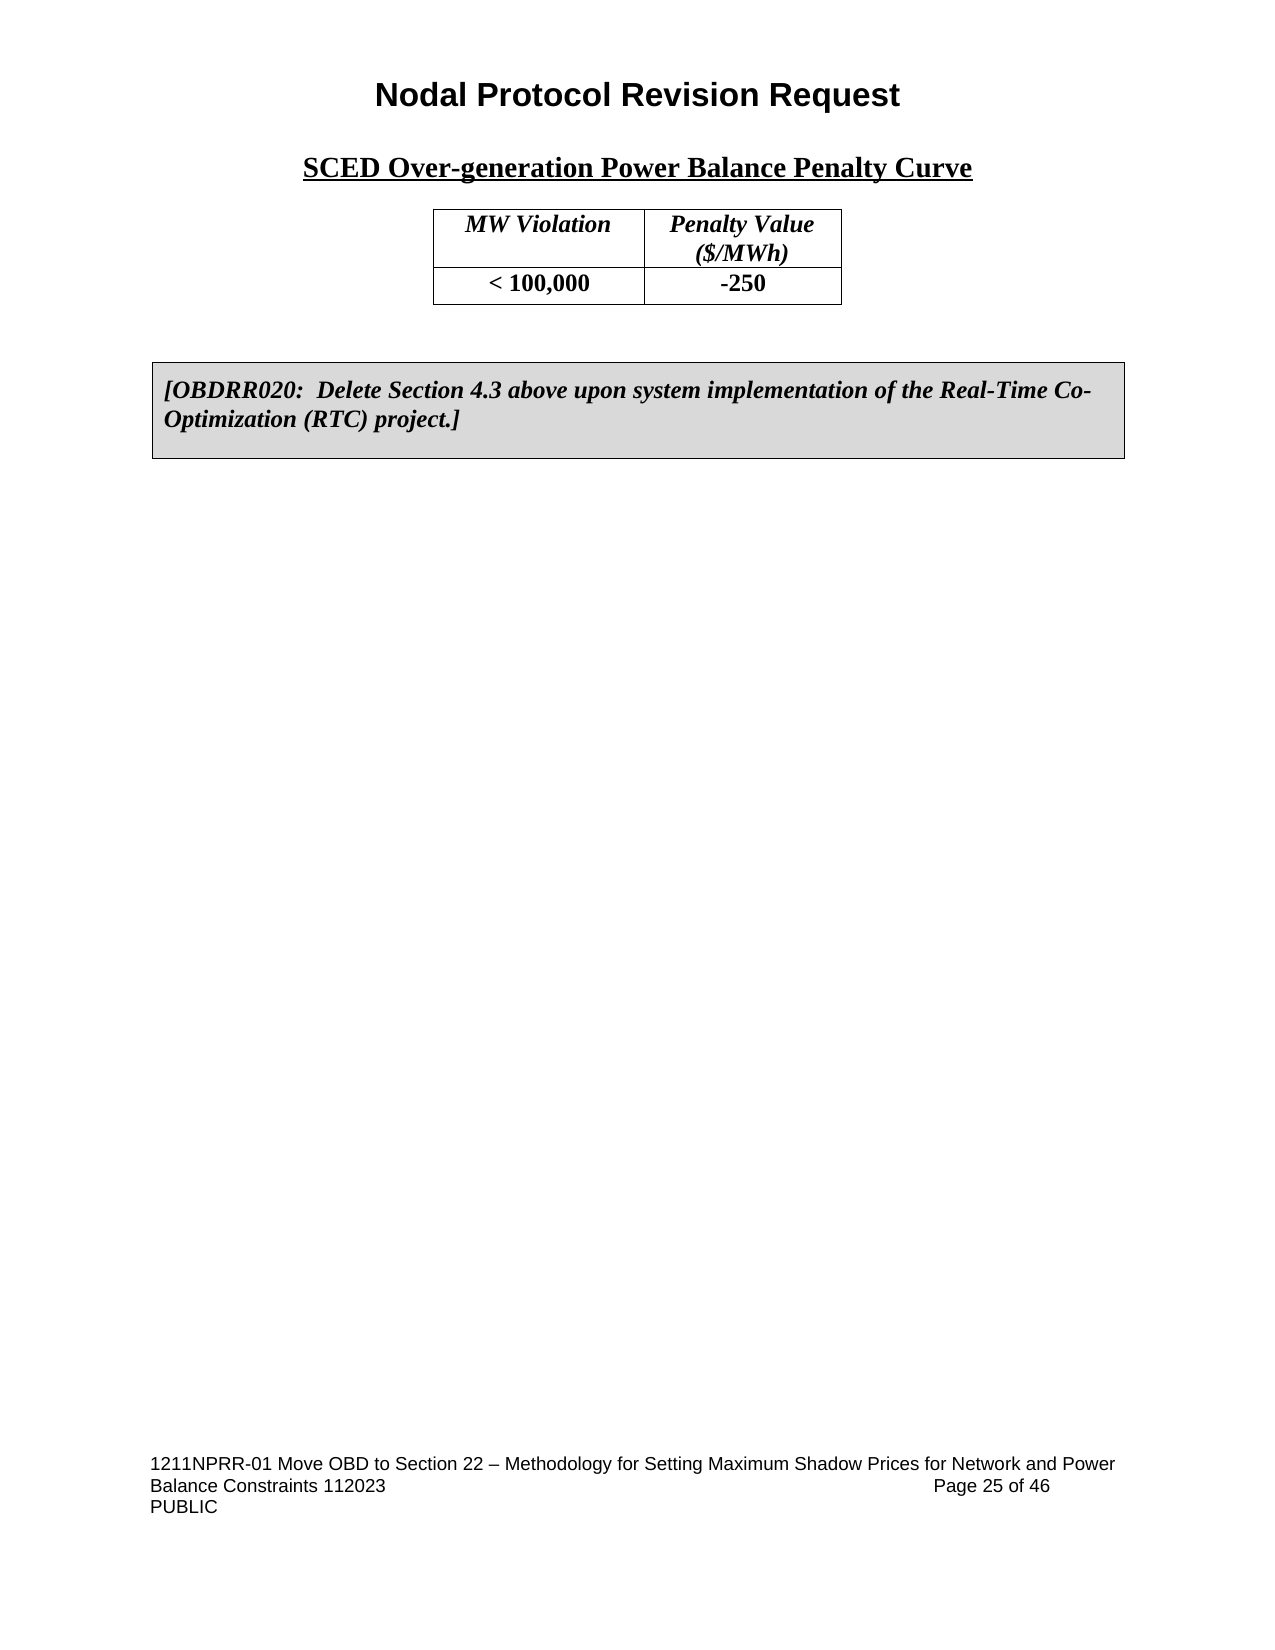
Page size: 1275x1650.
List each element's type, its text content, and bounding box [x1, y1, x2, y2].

text SCED Over-generation Power Balance Penalty Curve [150, 150, 1125, 183]
table_cell < 100,000 [434, 268, 644, 303]
table_header Penalty Value ($/MWh) [645, 210, 841, 267]
table_header MW Violation [434, 210, 644, 267]
table_header [OBDRR020: Delete Section 4.3 above upon system implementation of the Real-Time Co-Optimization (RTC) project.] [153, 363, 1124, 458]
table_cell -250 [645, 268, 841, 303]
